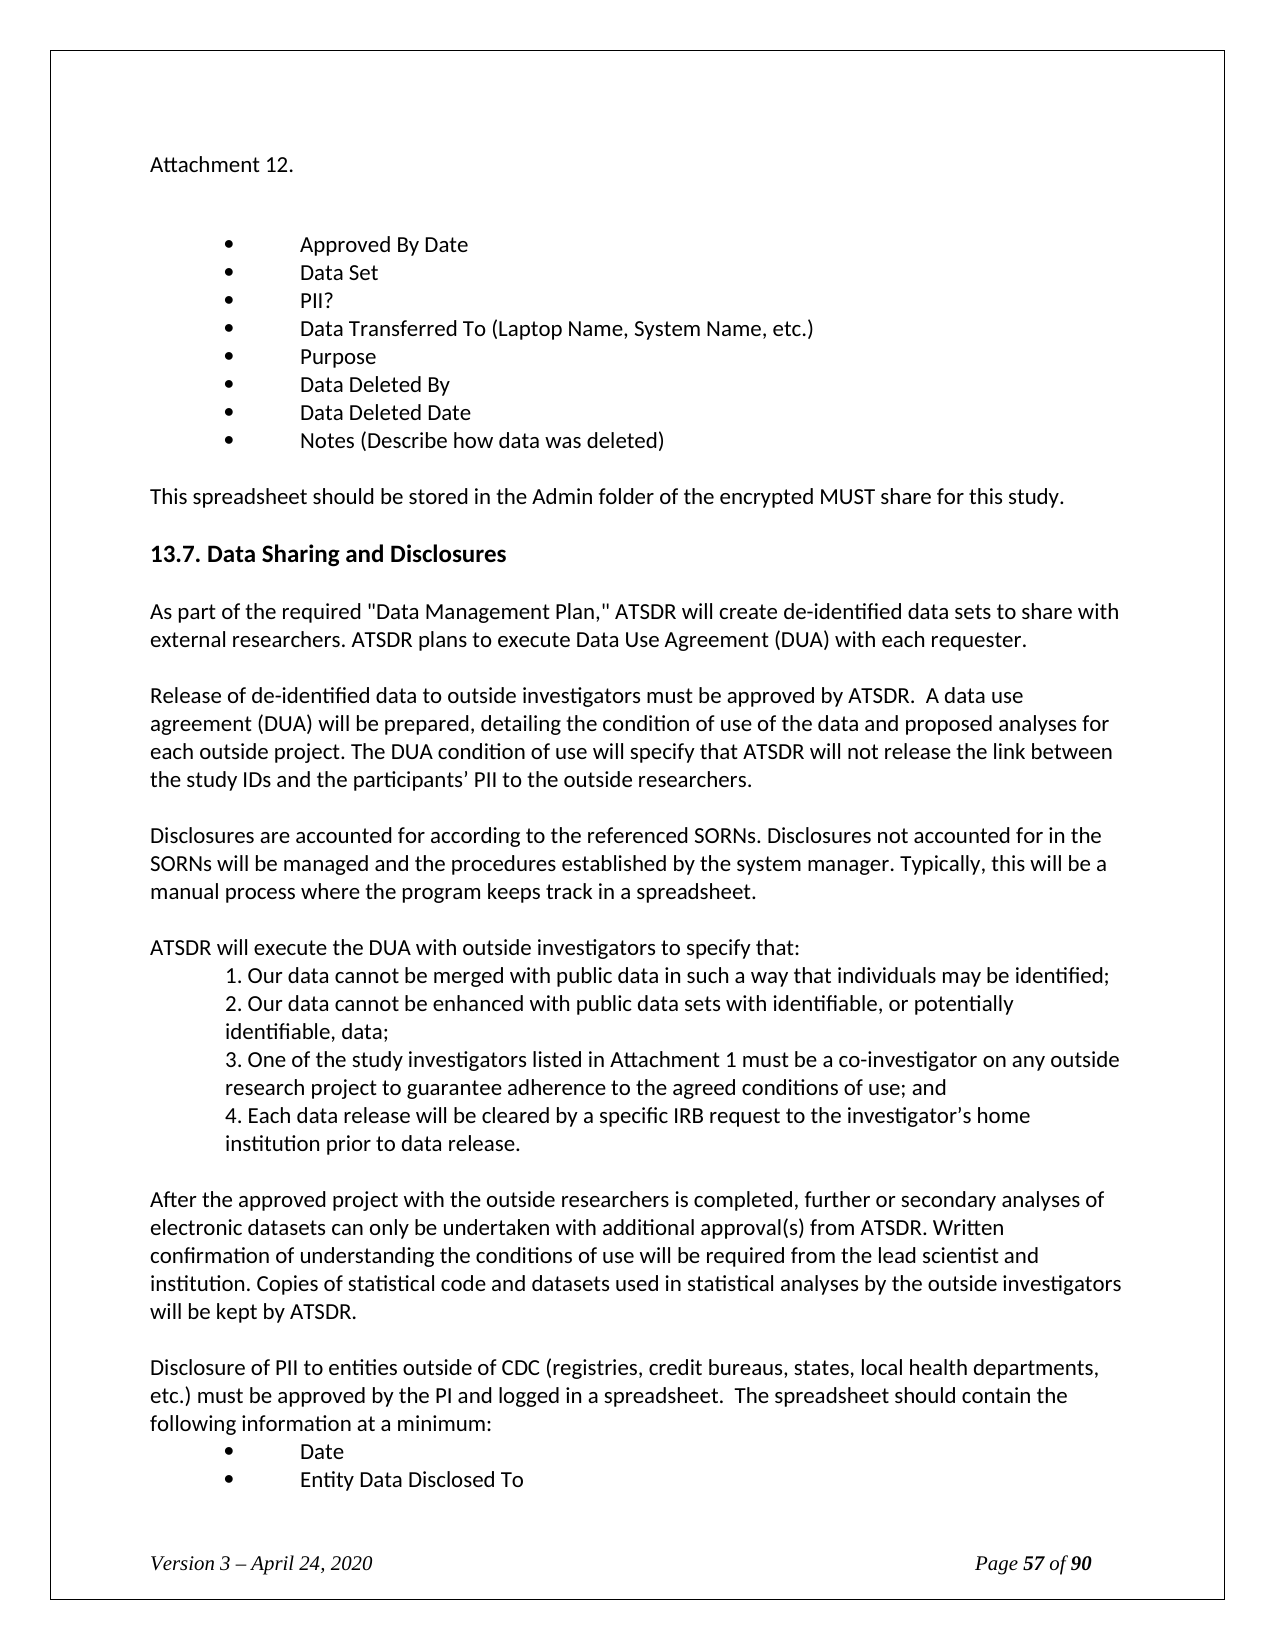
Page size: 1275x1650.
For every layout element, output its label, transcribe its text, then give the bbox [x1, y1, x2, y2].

list Date [225, 1437, 1125, 1466]
text This spreadsheet should be stored in the Admin folder of the encrypted MUST share for this study. [150, 482, 1125, 510]
text 1. Our data cannot be merged with public data in such a way that individuals may be identified; [150, 961, 1125, 989]
text Disclosure of PII to entities outside of CDC (registries, credit bureaus, states, local health departments, etc.) must be approved by the PI and logged in a spreadsheet. The spreadsheet should contain the following information at a minimum: [150, 1353, 1125, 1437]
text 2. Our data cannot be enhanced with public data sets with identifiable, or potentially identifiable, data; [225, 989, 1125, 1045]
text After the approved project with the outside researchers is completed, further or secondary analyses of electronic datasets can only be undertaken with additional approval(s) from ATSDR. Written confirmation of understanding the conditions of use will be required from the lead scientist and institution. Copies of statistical code and datasets used in statistical analyses by the outside investigators will be kept by ATSDR. [150, 1185, 1125, 1325]
subtitle 13.7. Data Sharing and Disclosures [150, 538, 1125, 569]
text Release of de-identified data to outside investigators must be approved by ATSDR. A data use agreement (DUA) will be prepared, detailing the condition of use of the data and proposed analyses for each outside project. The DUA condition of use will specify that ATSDR will not release the link between the study IDs and the participants’ PII to the outside researchers. [150, 681, 1125, 793]
list Data Transferred To (Laptop Name, System Name, etc.) [225, 314, 1125, 342]
list Data Deleted By [225, 370, 1125, 398]
list Purpose [225, 342, 1125, 370]
text 4. Each data release will be cleared by a specific IRB request to the investigator’s home institution prior to data release. [225, 1101, 1125, 1157]
text Disclosures are accounted for according to the referenced SORNs. Disclosures not accounted for in the SORNs will be managed and the procedures established by the system manager. Typically, this will be a manual process where the program keeps track in a spreadsheet. [150, 821, 1125, 905]
list PII? [225, 286, 1125, 314]
text 3. One of the study investigators listed in Attachment 1 must be a co-investigator on any outside research project to guarantee adherence to the agreed conditions of use; and [225, 1045, 1125, 1101]
text As part of the required "Data Management Plan," ATSDR will create de-identified data sets to share with external researchers. ATSDR plans to execute Data Use Agreement (DUA) with each requester. [150, 597, 1125, 653]
list Data Deleted Date [225, 398, 1125, 426]
list Entity Data Disclosed To [225, 1466, 1125, 1493]
text ATSDR will execute the DUA with outside investigators to specify that: [150, 933, 1125, 961]
list Notes (Describe how data was deleted) [225, 426, 1125, 454]
list Data Set [225, 258, 1125, 286]
list Approved By Date [225, 230, 1125, 258]
